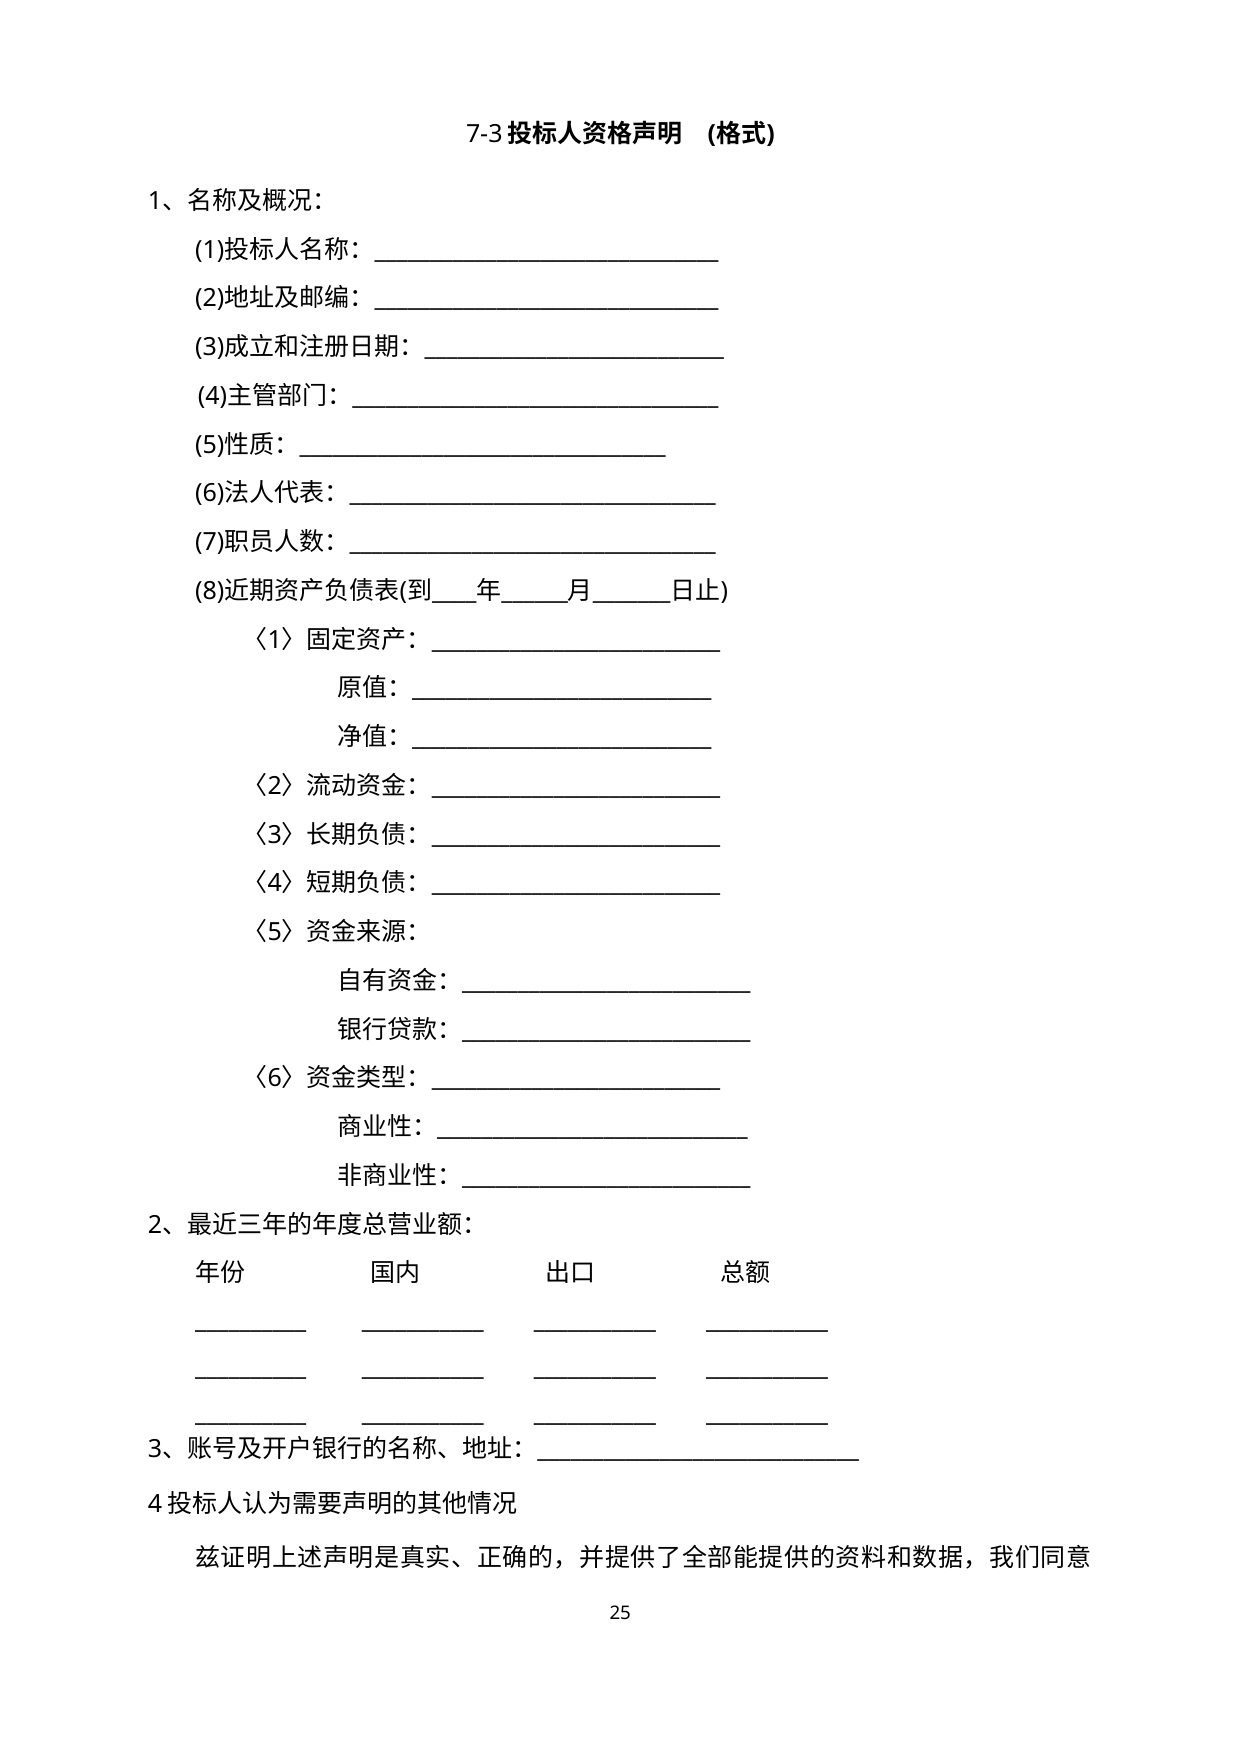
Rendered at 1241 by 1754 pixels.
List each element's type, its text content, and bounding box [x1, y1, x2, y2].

text 原值：___________________________ [289, 668, 1092, 704]
text 〈1〉固定资产：__________________________ [195, 619, 1092, 655]
text (6)法人代表：_________________________________ [148, 473, 1092, 509]
text (8)近期资产负债表(到____年______月_______日止) [148, 570, 1092, 607]
text (4)主管部门：_________________________________ [148, 375, 1092, 412]
text 1、名称及概况： [148, 180, 1092, 217]
text 7-3投标人资格声明 (格式) [148, 113, 1092, 150]
text 〈6〉资金类型：__________________________ [195, 1058, 1092, 1094]
text 2、最近三年的年度总营业额： [148, 1204, 1092, 1240]
text 商业性：____________________________ [289, 1107, 1092, 1143]
text 〈3〉长期负债：__________________________ [195, 814, 1092, 850]
text 净值：___________________________ [289, 717, 1092, 753]
text 年份 国内 出口 总额 [148, 1253, 1092, 1289]
text (7)职员人数：_________________________________ [148, 522, 1092, 558]
text __________ ___________ ___________ ___________ [148, 1395, 1092, 1429]
text (2)地址及邮编：_______________________________ [148, 278, 1092, 314]
text 4投标人认为需要声明的其他情况 [148, 1483, 1092, 1519]
text __________ ___________ ___________ ___________ [148, 1302, 1092, 1336]
text 银行贷款：__________________________ [289, 1009, 1092, 1045]
text (1)投标人名称：_______________________________ [148, 229, 1092, 265]
text 非商业性：__________________________ [289, 1155, 1092, 1192]
text 自有资金：__________________________ [289, 960, 1092, 997]
text 3、账号及开户银行的名称、地址：_____________________________ [148, 1429, 1092, 1465]
text __________ ___________ ___________ ___________ [148, 1348, 1092, 1382]
text 〈5〉资金来源： [195, 912, 1092, 948]
text (5)性质：_________________________________ [148, 424, 1092, 460]
text 〈4〉短期负债：__________________________ [195, 863, 1092, 899]
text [148, 1537, 1092, 1574]
text 〈2〉流动资金：__________________________ [195, 765, 1092, 802]
text (3)成立和注册日期：___________________________ [148, 327, 1092, 363]
